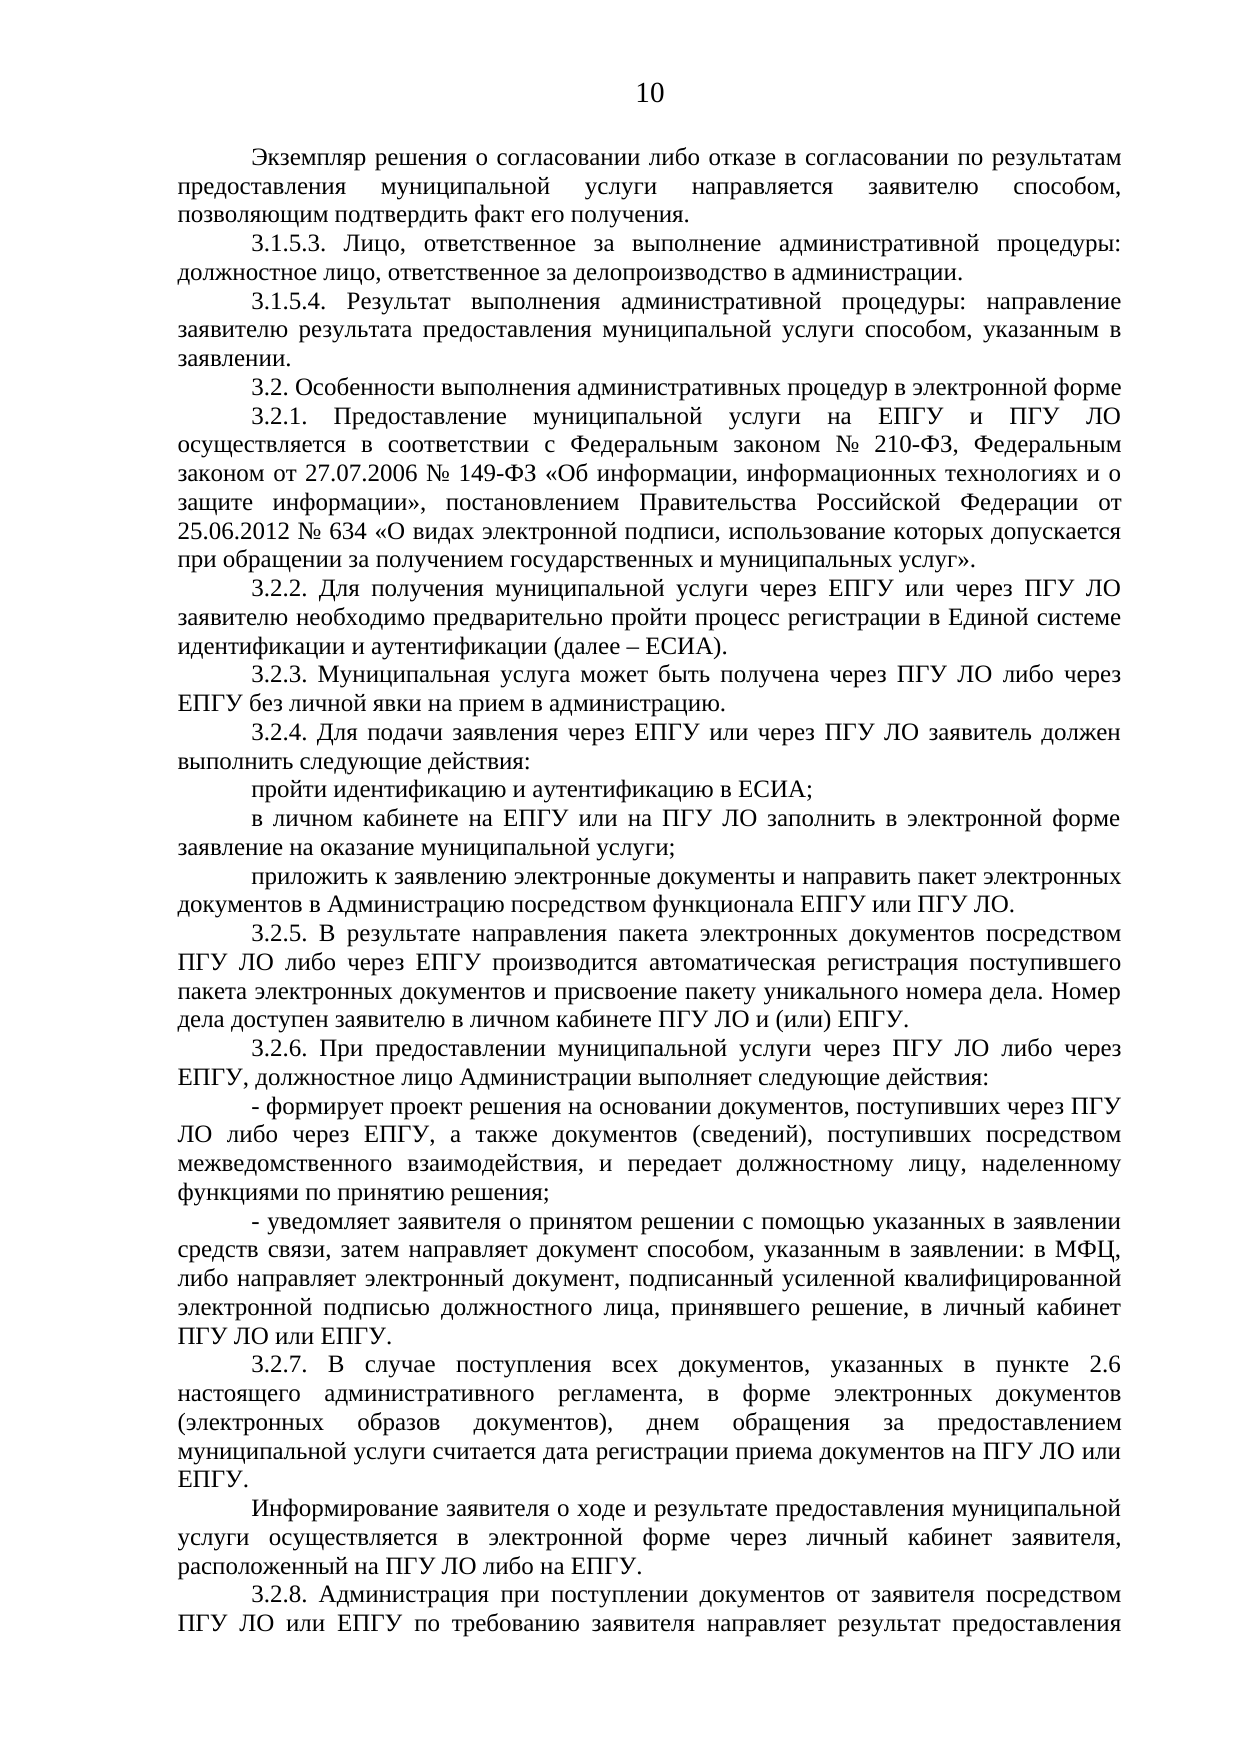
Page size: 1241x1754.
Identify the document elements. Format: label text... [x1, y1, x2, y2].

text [177, 1579, 1122, 1637]
text приложить к заявлению электронные документы и направить пакет электронных документов в Администрацию посредством функционала ЕПГУ или ПГУ ЛО. [177, 861, 1122, 918]
text 3.2. Особенности выполнения административных процедур в электронной форме [177, 372, 1122, 401]
text 3.2.7. В случае поступления всех документов, указанных в пункте 2.6 настоящего административного регламента, в форме электронных документов (электронных образов документов), днем обращения за предоставлением муниципальной услуги считается дата регистрации приема документов на ПГУ ЛО или ЕПГУ. [177, 1349, 1122, 1493]
text Экземпляр решения о согласовании либо отказе в согласовании по результатам предоставления муниципальной услуги направляется заявителю способом, позволяющим подтвердить факт его получения. [177, 142, 1122, 228]
text 3.2.3. Муниципальная услуга может быть получена через ПГУ ЛО либо через ЕПГУ без личной явки на прием в администрацию. [177, 659, 1122, 717]
text 3.2.4. Для подачи заявления через ЕПГУ или через ПГУ ЛО заявитель должен выполнить следующие действия: [177, 717, 1122, 774]
text Информирование заявителя о ходе и результате предоставления муниципальной услуги осуществляется в электронной форме через личный кабинет заявителя, расположенный на ПГУ ЛО либо на ЕПГУ. [177, 1493, 1122, 1579]
text 3.2.1. Предоставление муниципальной услуги на ЕПГУ и ПГУ ЛО осуществляется в соответствии с Федеральным законом № 210-ФЗ, Федеральным законом от 27.07.2006 № 149-ФЗ «Об информации, информационных технологиях и о защите информации», постановлением Правительства Российской Федерации от 25.06.2012 № 634 «О видах электронной подписи, использование которых допускается при обращении за получением государственных и муниципальных услуг». [177, 401, 1122, 573]
text 3.1.5.4. Результат выполнения административной процедуры: направление заявителю результата предоставления муниципальной услуги способом, указанным в заявлении. [177, 286, 1122, 372]
text в личном кабинете на ЕПГУ или на ПГУ ЛО заполнить в электронной форме заявление на оказание муниципальной услуги; [177, 803, 1122, 861]
text 3.2.2. Для получения муниципальной услуги через ЕПГУ или через ПГУ ЛО заявителю необходимо предварительно пройти процесс регистрации в Единой системе идентификации и аутентификации (далее – ЕСИА). [177, 573, 1122, 659]
text 3.2.5. В результате направления пакета электронных документов посредством ПГУ ЛО либо через ЕПГУ производится автоматическая регистрация поступившего пакета электронных документов и присвоение пакету уникального номера дела. Номер дела доступен заявителю в личном кабинете ПГУ ЛО и (или) ЕПГУ. [177, 918, 1122, 1033]
text 3.1.5.3. Лицо, ответственное за выполнение административной процедуры: должностное лицо, ответственное за делопроизводство в администрации. [177, 228, 1122, 286]
text 3.2.6. При предоставлении муниципальной услуги через ПГУ ЛО либо через ЕПГУ, должностное лицо Администрации выполняет следующие действия: [177, 1033, 1122, 1091]
text пройти идентификацию и аутентификацию в ЕСИА; [177, 774, 1122, 803]
text - уведомляет заявителя о принятом решении с помощью указанных в заявлении средств связи, затем направляет документ способом, указанным в заявлении: в МФЦ, либо направляет электронный документ, подписанный усиленной квалифицированной электронной подписью должностного лица, принявшего решение, в личный кабинет ПГУ ЛО или ЕПГУ. [177, 1206, 1122, 1349]
text - формирует проект решения на основании документов, поступивших через ПГУ ЛО либо через ЕПГУ, а также документов (сведений), поступивших посредством межведомственного взаимодействия, и передает должностному лицу, наделенному функциями по принятию решения; [177, 1091, 1122, 1206]
